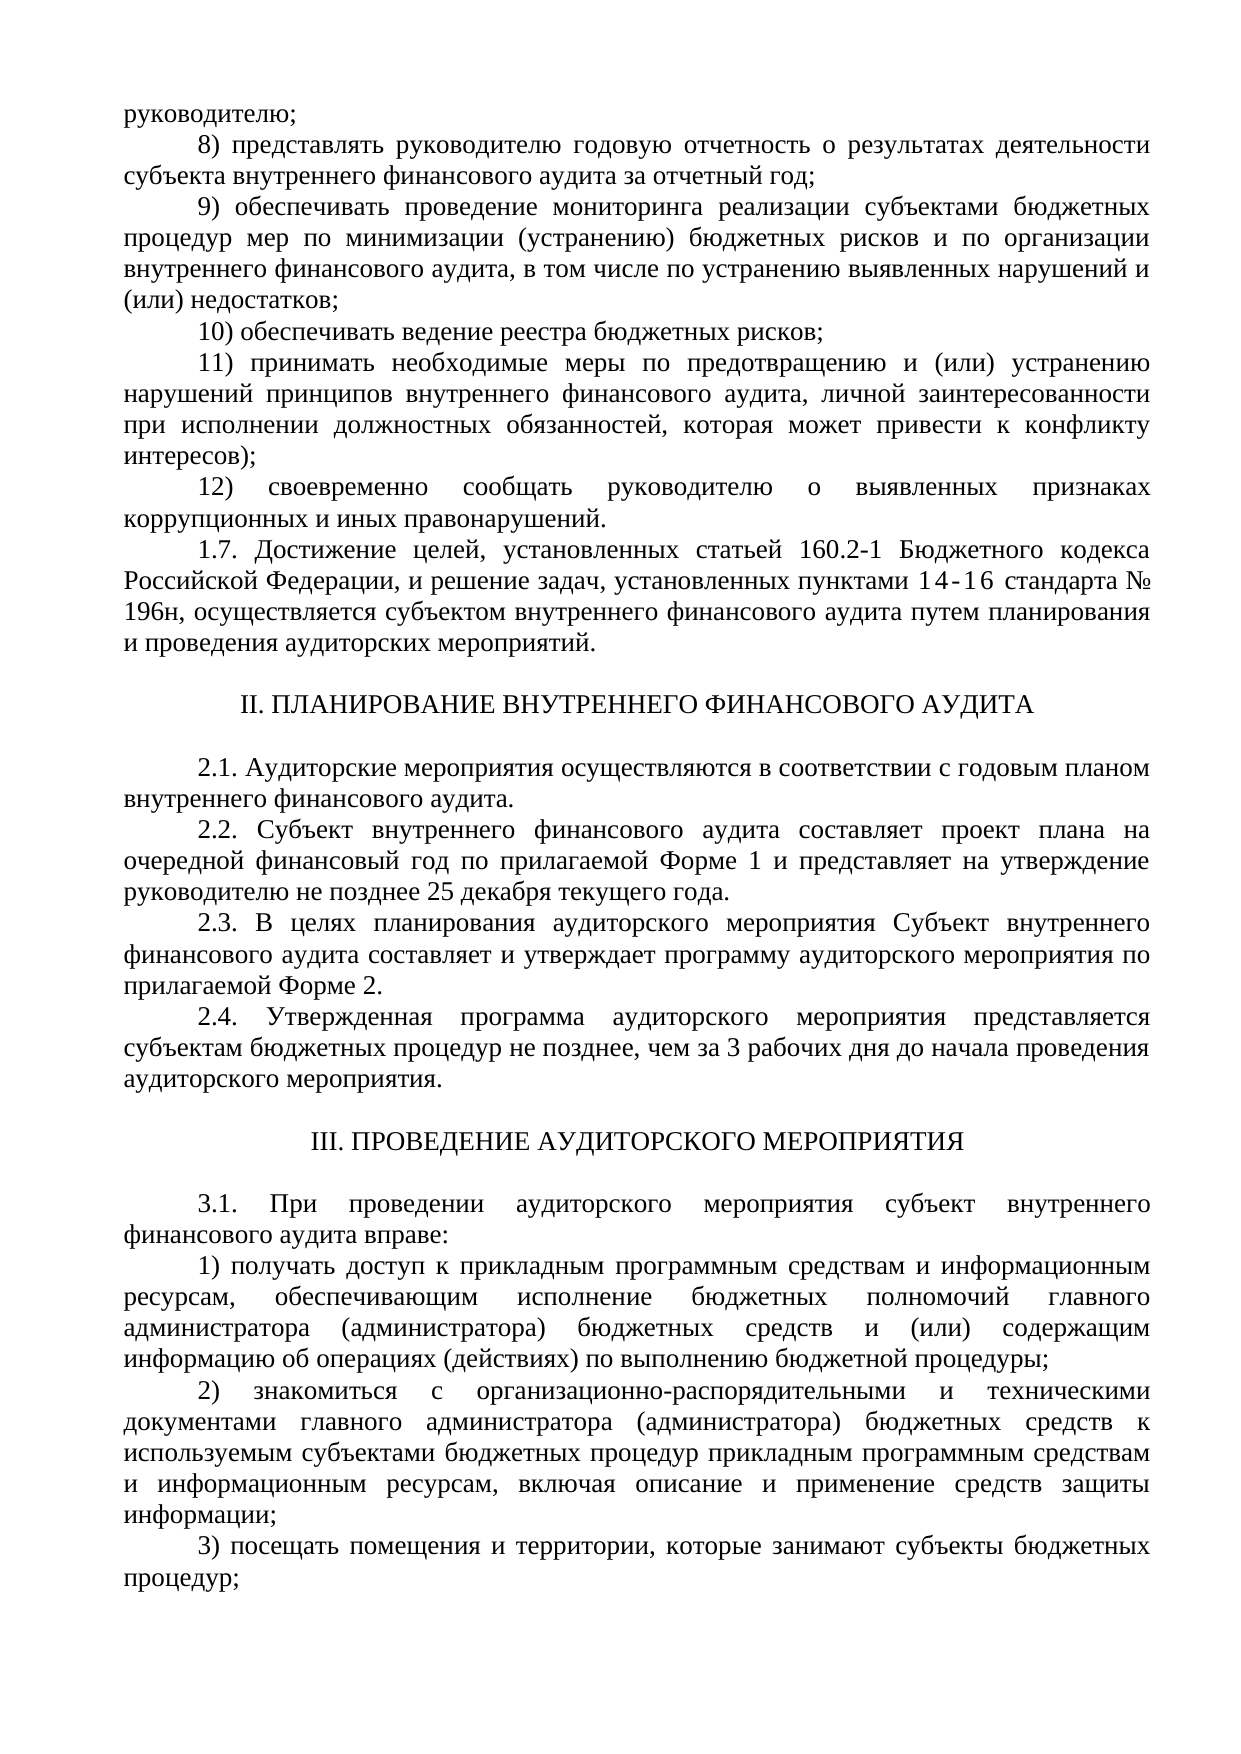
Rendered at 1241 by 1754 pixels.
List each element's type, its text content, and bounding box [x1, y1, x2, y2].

text III. ПРОВЕДЕНИЕ АУДИТОРСКОГО МЕРОПРИЯТИЯ [123, 1124, 1151, 1156]
text 11) принимать необходимые меры по предотвращению и (или) устранению нарушений принципов внутреннего финансового аудита, личной заинтересованности при исполнении должностных обязанностей, которая может привести к конфликту интересов); [123, 346, 1151, 471]
text 2.2. Субъект внутреннего финансового аудита составляет проект плана на очередной финансовый год по прилагаемой Форме 1 и представляет на утверждение руководителю не позднее 25 декабря текущего года. [123, 813, 1151, 907]
text 8) представлять руководителю годовую отчетность о результатах деятельности субъекта внутреннего финансового аудита за отчетный год; [123, 128, 1151, 190]
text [123, 97, 1151, 128]
text 2.4. Утвержденная программа аудиторского мероприятия представляется субъектам бюджетных процедур не позднее, чем за 3 рабочих дня до начала проведения аудиторского мероприятия. [123, 1000, 1151, 1093]
text II. ПЛАНИРОВАНИЕ ВНУТРЕННЕГО ФИНАНСОВОГО АУДИТА [123, 688, 1151, 720]
text 2) знакомиться с организационно-распорядительными и техническими документами главного администратора (администратора) бюджетных средств к используемым субъектами бюджетных процедур прикладным программным средствам и информационным ресурсам, включая описание и применение средств защиты информации; [123, 1374, 1151, 1529]
text 9) обеспечивать проведение мониторинга реализации субъектами бюджетных процедур мер по минимизации (устранению) бюджетных рисков и по организации внутреннего финансового аудита, в том числе по устранению выявленных нарушений и (или) недостатков; [123, 190, 1151, 315]
text 1) получать доступ к прикладным программным средствам и информационным ресурсам, обеспечивающим исполнение бюджетных полномочий главного администратора (администратора) бюджетных средств и (или) содержащим информацию об операциях (действиях) по выполнению бюджетной процедуры; [123, 1249, 1151, 1374]
text 10) обеспечивать ведение реестра бюджетных рисков; [123, 315, 1151, 346]
text 2.3. В целях планирования аудиторского мероприятия Субъект внутреннего финансового аудита составляет и утверждает программу аудиторского мероприятия по прилагаемой Форме 2. [123, 907, 1151, 1000]
text 3.1. При проведении аудиторского мероприятия субъект внутреннего финансового аудита вправе: [123, 1187, 1151, 1249]
text 12) своевременно сообщать руководителю о выявленных признаках коррупционных и иных правонарушений. [123, 471, 1151, 533]
text 2.1. Аудиторские мероприятия осуществляются в соответствии с годовым планом внутреннего финансового аудита. [123, 751, 1151, 813]
text 3) посещать помещения и территории, которые занимают субъекты бюджетных процедур; [123, 1529, 1151, 1592]
text 1.7. Достижение целей, установленных статьей 160.2-1 Бюджетного кодекса Российской Федерации, и решение задач, установленных пунктами 14-16 стандарта № 196н, осуществляется субъектом внутреннего финансового аудита путем планирования и проведения аудиторских мероприятий. [123, 533, 1151, 657]
